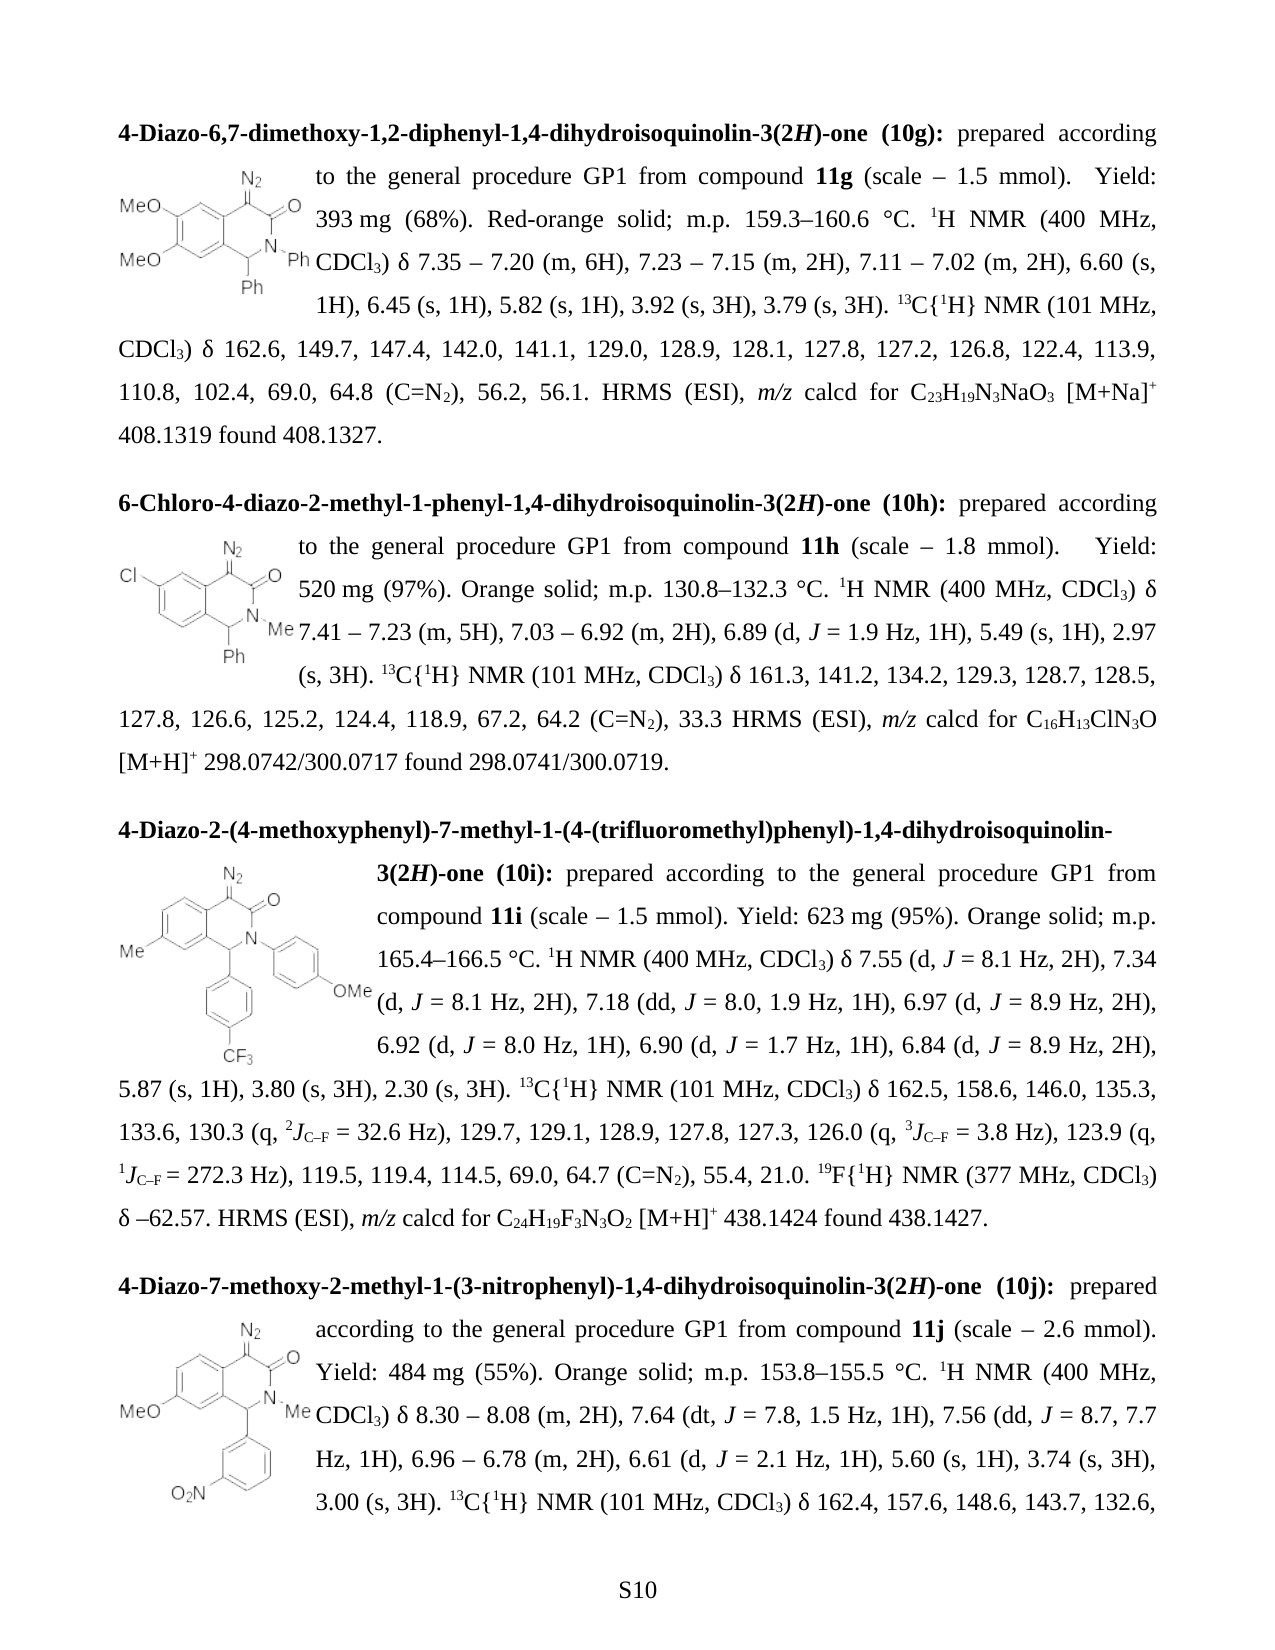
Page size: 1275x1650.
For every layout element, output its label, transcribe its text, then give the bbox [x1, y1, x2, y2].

text 4-Diazo-2-(4-methoxyphenyl)-7-methyl-1-(4-(trifluoromethyl)phenyl)-1,4-dihydroisoquinolin-3(2H)-one (10i): prepared according to the general procedure GP1 from compound 11i (scale ‒ 1.5 mmol). Yield: 623 mg (95%). Orange solid; m.p. 165.4–166.5 °C. 1H NMR (400 MHz, CDCl3) δ 7.55 (d, J = 8.1 Hz, 2H), 7.34 (d, J = 8.1 Hz, 2H), 7.18 (dd, J = 8.0, 1.9 Hz, 1H), 6.97 (d, J = 8.9 Hz, 2H), 6.92 (d, J = 8.0 Hz, 1H), 6.90 (d, J = 1.7 Hz, 1H), 6.84 (d, J = 8.9 Hz, 2H), 5.87 (s, 1H), 3.80 (s, 3H), 2.30 (s, 3H). 13C{1H} NMR (101 MHz, CDCl3) δ 162.5, 158.6, 146.0, 135.3, 133.6, 130.3 (q, 2JC‒F = 32.6 Hz), 129.7, 129.1, 128.9, 127.8, 127.3, 126.0 (q, 3JC‒F = 3.8 Hz), 123.9 (q, 1JC‒F = 272.3 Hz), 119.5, 119.4, 114.5, 69.0, 64.7 (C=N2), 55.4, 21.0. 19F{1H} NMR (377 MHz, CDCl3) δ ‒62.57. HRMS (ESI), m/z calcd for C24H19F3N3O2 [M+H]+ 438.1424 found 438.1427. [118, 815, 1157, 1232]
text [118, 1271, 1157, 1516]
text 4-Diazo-6,7-dimethoxy-1,2-diphenyl-1,4-dihydroisoquinolin-3(2H)-one (10g): prepared according to the general procedure GP1 from compound 11g (scale ‒ 1.5 mmol). Yield: 393 mg (68%). Red-orange solid; m.p. 159.3–160.6 °C. 1H NMR (400 MHz, CDCl3) δ 7.35 – 7.20 (m, 6H), 7.23 – 7.15 (m, 2H), 7.11 – 7.02 (m, 2H), 6.60 (s, 1H), 6.45 (s, 1H), 5.82 (s, 1H), 3.92 (s, 3H), 3.79 (s, 3H). 13C{1H} NMR (101 MHz, CDCl3) δ 162.6, 149.7, 147.4, 142.0, 141.1, 129.0, 128.9, 128.1, 127.8, 127.2, 126.8, 122.4, 113.9, 110.8, 102.4, 69.0, 64.8 (C=N2), 56.2, 56.1. HRMS (ESI), m/z calcd for C23H19N3NaO3 [M+Na]+ 408.1319 found 408.1327. [118, 118, 1157, 449]
text 6-Chloro-4-diazo-2-methyl-1-phenyl-1,4-dihydroisoquinolin-3(2H)-one (10h): prepared according to the general procedure GP1 from compound 11h (scale ‒ 1.8 mmol). Yield: 520 mg (97%). Orange solid; m.p. 130.8–132.3 °C. 1H NMR (400 MHz, CDCl3) δ 7.41 – 7.23 (m, 5H), 7.03 – 6.92 (m, 2H), 6.89 (d, J = 1.9 Hz, 1H), 5.49 (s, 1H), 2.97 (s, 3H). 13C{1H} NMR (101 MHz, CDCl3) δ 161.3, 141.2, 134.2, 129.3, 128.7, 128.5, 127.8, 126.6, 125.2, 124.4, 118.9, 67.2, 64.2 (C=N2), 33.3 HRMS (ESI), m/z calcd for C16H13ClN3O [M+H]+ 298.0742/300.0717 found 298.0741/300.0719. [118, 488, 1157, 776]
